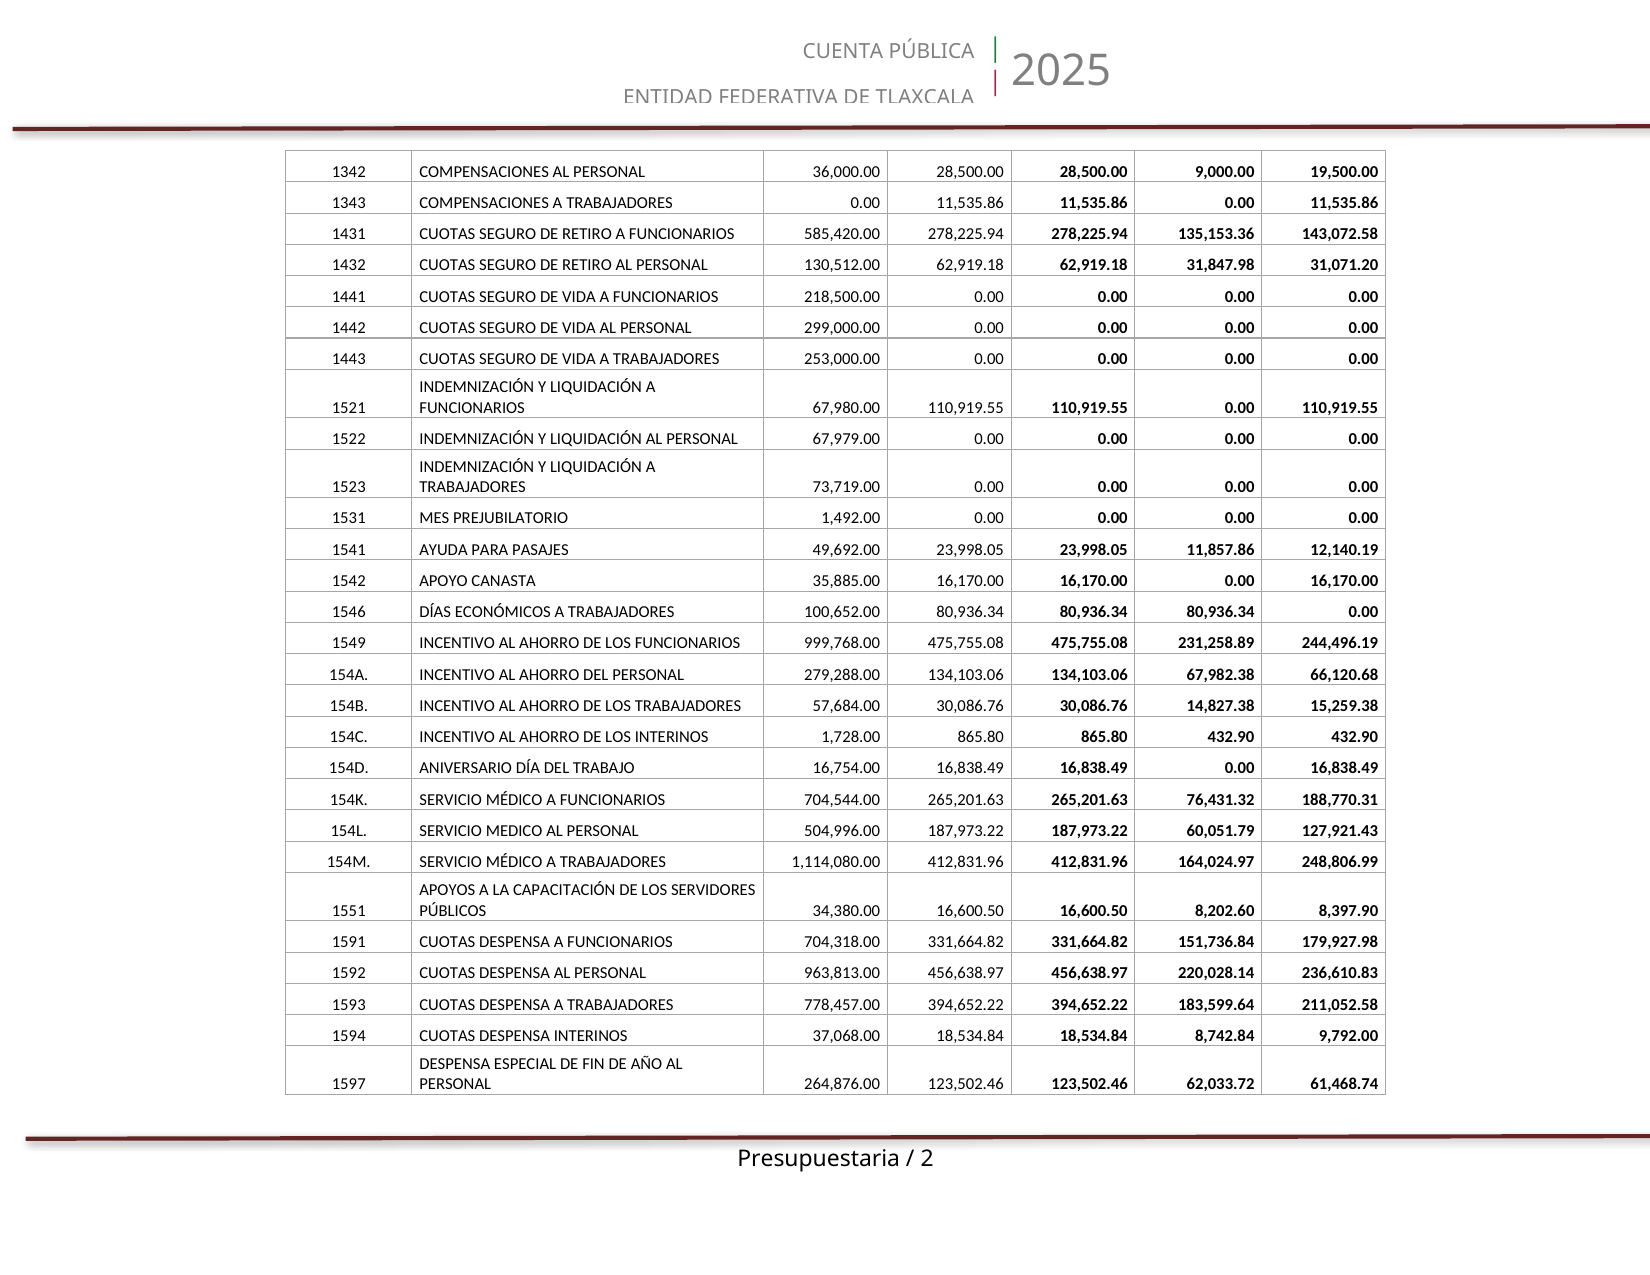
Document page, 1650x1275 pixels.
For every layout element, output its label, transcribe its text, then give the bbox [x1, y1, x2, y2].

table_cell 8,397.90 [1262, 873, 1385, 920]
table_cell 9,792.00 [1262, 1015, 1385, 1045]
table_cell 73,719.00 [764, 450, 887, 497]
table_cell 0.00 [1262, 592, 1385, 622]
table_cell 1549 [286, 623, 411, 653]
table_cell 143,072.58 [1262, 214, 1385, 244]
table_cell 1551 [286, 873, 411, 920]
table_cell APOYOS A LA CAPACITACIÓN DE LOS SERVIDORES PÚBLICOS [412, 873, 763, 920]
table_cell 0.00 [888, 339, 1011, 369]
table_cell CUOTAS DESPENSA AL PERSONAL [412, 953, 763, 983]
table_cell INCENTIVO AL AHORRO DE LOS TRABAJADORES [412, 685, 763, 716]
table_cell 61,468.74 [1262, 1046, 1385, 1094]
table_cell 110,919.55 [1012, 370, 1134, 417]
table_cell 0.00 [888, 307, 1011, 337]
table_cell 57,684.00 [764, 685, 887, 716]
table_cell 18,534.84 [888, 1015, 1011, 1045]
table_cell 0.00 [1012, 450, 1134, 497]
table_cell AYUDA PARA PASAJES [412, 529, 763, 559]
table_cell 218,500.00 [764, 276, 887, 306]
table_cell 248,806.99 [1262, 842, 1385, 872]
table_cell DESPENSA ESPECIAL DE FIN DE AÑO AL PERSONAL [412, 1046, 763, 1094]
table_cell 35,885.00 [764, 560, 887, 591]
table_cell 585,420.00 [764, 214, 887, 244]
table_cell 432.90 [1135, 717, 1261, 747]
table_cell 28,500.00 [1012, 151, 1134, 181]
table_cell 0.00 [1262, 339, 1385, 369]
table_cell 0.00 [888, 276, 1011, 306]
table_cell 0.00 [1135, 276, 1261, 306]
table_cell SERVICIO MÉDICO A FUNCIONARIOS [412, 779, 763, 809]
table_cell CUOTAS SEGURO DE VIDA AL PERSONAL [412, 307, 763, 337]
table_cell 134,103.06 [888, 654, 1011, 684]
table_cell 1,728.00 [764, 717, 887, 747]
table_cell 394,652.22 [888, 984, 1011, 1014]
table_cell 1442 [286, 307, 411, 337]
table_cell 179,927.98 [1262, 921, 1385, 952]
table_cell 778,457.00 [764, 984, 887, 1014]
table_cell 9,000.00 [1135, 151, 1261, 181]
table_cell 12,140.19 [1262, 529, 1385, 559]
table_cell INDEMNIZACIÓN Y LIQUIDACIÓN A TRABAJADORES [412, 450, 763, 497]
table_cell 0.00 [764, 182, 887, 212]
table_cell 110,919.55 [1262, 370, 1385, 417]
table_cell 187,973.22 [888, 810, 1011, 841]
table_cell 0.00 [1135, 498, 1261, 528]
table_cell 123,502.46 [1012, 1046, 1134, 1094]
table_cell INCENTIVO AL AHORRO DE LOS FUNCIONARIOS [412, 623, 763, 653]
table_cell 134,103.06 [1012, 654, 1134, 684]
table_cell 100,652.00 [764, 592, 887, 622]
table_cell 432.90 [1262, 717, 1385, 747]
table_cell 188,770.31 [1262, 779, 1385, 809]
table_cell 1443 [286, 339, 411, 369]
table_cell 62,033.72 [1135, 1046, 1261, 1094]
table_cell INCENTIVO AL AHORRO DE LOS INTERINOS [412, 717, 763, 747]
table_cell 253,000.00 [764, 339, 887, 369]
table_cell 30,086.76 [1012, 685, 1134, 716]
table_cell 1523 [286, 450, 411, 497]
table_cell 19,500.00 [1262, 151, 1385, 181]
table_cell 18,534.84 [1012, 1015, 1134, 1045]
table_cell ANIVERSARIO DÍA DEL TRABAJO [412, 748, 763, 778]
table_cell 11,535.86 [1262, 182, 1385, 212]
table_cell 0.00 [1135, 182, 1261, 212]
table_cell 154B. [286, 685, 411, 716]
table_cell 31,847.98 [1135, 245, 1261, 275]
table_cell 76,431.32 [1135, 779, 1261, 809]
table_cell 0.00 [1012, 307, 1134, 337]
table_cell 1,492.00 [764, 498, 887, 528]
table_cell 0.00 [1135, 418, 1261, 448]
table_cell 299,000.00 [764, 307, 887, 337]
picture [989, 28, 1005, 99]
table_cell 80,936.34 [888, 592, 1011, 622]
table_cell 123,502.46 [888, 1046, 1011, 1094]
table_cell SERVICIO MEDICO AL PERSONAL [412, 810, 763, 841]
table_cell 0.00 [1012, 276, 1134, 306]
table_cell 187,973.22 [1012, 810, 1134, 841]
table_cell 66,120.68 [1262, 654, 1385, 684]
table_cell 34,380.00 [764, 873, 887, 920]
table_cell 130,512.00 [764, 245, 887, 275]
table_cell 11,535.86 [1012, 182, 1134, 212]
table_cell 0.00 [1135, 370, 1261, 417]
table_cell 264,876.00 [764, 1046, 887, 1094]
table_cell 0.00 [888, 418, 1011, 448]
table_cell 0.00 [1262, 307, 1385, 337]
table_cell 1593 [286, 984, 411, 1014]
table_cell 37,068.00 [764, 1015, 887, 1045]
table_cell 265,201.63 [888, 779, 1011, 809]
table_cell 1342 [286, 151, 411, 181]
table_cell 1591 [286, 921, 411, 952]
table_cell 67,979.00 [764, 418, 887, 448]
table_cell 0.00 [1135, 339, 1261, 369]
table_cell 1597 [286, 1046, 411, 1094]
table_cell 183,599.64 [1135, 984, 1261, 1014]
table_cell 865.80 [888, 717, 1011, 747]
table_cell 154D. [286, 748, 411, 778]
table_cell 278,225.94 [1012, 214, 1134, 244]
table_cell 154A. [286, 654, 411, 684]
table_cell CUOTAS SEGURO DE VIDA A TRABAJADORES [412, 339, 763, 369]
table_cell CUOTAS DESPENSA A TRABAJADORES [412, 984, 763, 1014]
table_cell 0.00 [1012, 339, 1134, 369]
table_cell 0.00 [1262, 418, 1385, 448]
table_cell 394,652.22 [1012, 984, 1134, 1014]
table_cell INCENTIVO AL AHORRO DEL PERSONAL [412, 654, 763, 684]
table_cell 412,831.96 [888, 842, 1011, 872]
table_cell 16,170.00 [1262, 560, 1385, 591]
table_cell 30,086.76 [888, 685, 1011, 716]
table_cell 1592 [286, 953, 411, 983]
table_cell 154L. [286, 810, 411, 841]
table_cell 31,071.20 [1262, 245, 1385, 275]
table_cell 1343 [286, 182, 411, 212]
table_cell 412,831.96 [1012, 842, 1134, 872]
table_cell 0.00 [1012, 498, 1134, 528]
table_cell 23,998.05 [888, 529, 1011, 559]
table_cell 16,600.50 [888, 873, 1011, 920]
table_cell 278,225.94 [888, 214, 1011, 244]
table_cell 1,114,080.00 [764, 842, 887, 872]
table_cell 0.00 [1262, 276, 1385, 306]
table_cell 211,052.58 [1262, 984, 1385, 1014]
table_cell 16,754.00 [764, 748, 887, 778]
table_cell 0.00 [1262, 450, 1385, 497]
table_cell 265,201.63 [1012, 779, 1134, 809]
table_cell 1542 [286, 560, 411, 591]
table_cell CUOTAS SEGURO DE RETIRO AL PERSONAL [412, 245, 763, 275]
table_cell 0.00 [1135, 748, 1261, 778]
table_cell 0.00 [1012, 418, 1134, 448]
table_cell INDEMNIZACIÓN Y LIQUIDACIÓN AL PERSONAL [412, 418, 763, 448]
table_cell 154C. [286, 717, 411, 747]
table_cell 1531 [286, 498, 411, 528]
table_cell 16,838.49 [1262, 748, 1385, 778]
table_cell 231,258.89 [1135, 623, 1261, 653]
table_cell DÍAS ECONÓMICOS A TRABAJADORES [412, 592, 763, 622]
table_cell 0.00 [1135, 560, 1261, 591]
table_cell 475,755.08 [888, 623, 1011, 653]
table_cell 0.00 [1262, 498, 1385, 528]
table_cell 154M. [286, 842, 411, 872]
table_cell CUOTAS SEGURO DE RETIRO A FUNCIONARIOS [412, 214, 763, 244]
table_cell COMPENSACIONES AL PERSONAL [412, 151, 763, 181]
table_cell 16,170.00 [888, 560, 1011, 591]
table_cell 16,838.49 [1012, 748, 1134, 778]
table_cell 999,768.00 [764, 623, 887, 653]
table_cell 11,857.86 [1135, 529, 1261, 559]
table_cell 865.80 [1012, 717, 1134, 747]
table_cell 504,996.00 [764, 810, 887, 841]
table_cell 963,813.00 [764, 953, 887, 983]
table_cell 67,982.38 [1135, 654, 1261, 684]
table_cell COMPENSACIONES A TRABAJADORES [412, 182, 763, 212]
table_cell 244,496.19 [1262, 623, 1385, 653]
table_cell 60,051.79 [1135, 810, 1261, 841]
table_cell 704,544.00 [764, 779, 887, 809]
table_cell SERVICIO MÉDICO A TRABAJADORES [412, 842, 763, 872]
table_cell 8,742.84 [1135, 1015, 1261, 1045]
table_cell 1521 [286, 370, 411, 417]
table_cell 8,202.60 [1135, 873, 1261, 920]
table_cell 164,024.97 [1135, 842, 1261, 872]
table_cell 236,610.83 [1262, 953, 1385, 983]
table_cell 220,028.14 [1135, 953, 1261, 983]
table_cell 704,318.00 [764, 921, 887, 952]
table_cell 154K. [286, 779, 411, 809]
table_cell 16,170.00 [1012, 560, 1134, 591]
table_cell 1432 [286, 245, 411, 275]
table_cell 67,980.00 [764, 370, 887, 417]
table_cell 28,500.00 [888, 151, 1011, 181]
table_cell 331,664.82 [1012, 921, 1134, 952]
table_cell 1546 [286, 592, 411, 622]
table_cell 16,838.49 [888, 748, 1011, 778]
table_cell CUOTAS DESPENSA INTERINOS [412, 1015, 763, 1045]
table_cell 331,664.82 [888, 921, 1011, 952]
table_cell 135,153.36 [1135, 214, 1261, 244]
table_cell 11,535.86 [888, 182, 1011, 212]
table_cell 475,755.08 [1012, 623, 1134, 653]
table_cell 1431 [286, 214, 411, 244]
table_cell 1594 [286, 1015, 411, 1045]
table_cell 0.00 [1135, 450, 1261, 497]
table_cell 80,936.34 [1135, 592, 1261, 622]
table_cell 49,692.00 [764, 529, 887, 559]
table_cell 16,600.50 [1012, 873, 1134, 920]
table_cell CUOTAS DESPENSA A FUNCIONARIOS [412, 921, 763, 952]
table_cell INDEMNIZACIÓN Y LIQUIDACIÓN A FUNCIONARIOS [412, 370, 763, 417]
table_cell APOYO CANASTA [412, 560, 763, 591]
table_cell MES PREJUBILATORIO [412, 498, 763, 528]
table_cell 80,936.34 [1012, 592, 1134, 622]
table_cell 456,638.97 [888, 953, 1011, 983]
table_cell 1522 [286, 418, 411, 448]
table_cell 110,919.55 [888, 370, 1011, 417]
table_cell 36,000.00 [764, 151, 887, 181]
table_cell 456,638.97 [1012, 953, 1134, 983]
table_cell 127,921.43 [1262, 810, 1385, 841]
table_cell 0.00 [888, 450, 1011, 497]
table_cell 14,827.38 [1135, 685, 1261, 716]
table_cell 279,288.00 [764, 654, 887, 684]
table_cell 1541 [286, 529, 411, 559]
table_cell 0.00 [1135, 307, 1261, 337]
table_cell 0.00 [888, 498, 1011, 528]
table_cell 62,919.18 [1012, 245, 1134, 275]
table_cell 1441 [286, 276, 411, 306]
table_cell 15,259.38 [1262, 685, 1385, 716]
table_cell 151,736.84 [1135, 921, 1261, 952]
table_cell 23,998.05 [1012, 529, 1134, 559]
table_cell CUOTAS SEGURO DE VIDA A FUNCIONARIOS [412, 276, 763, 306]
table_cell 62,919.18 [888, 245, 1011, 275]
